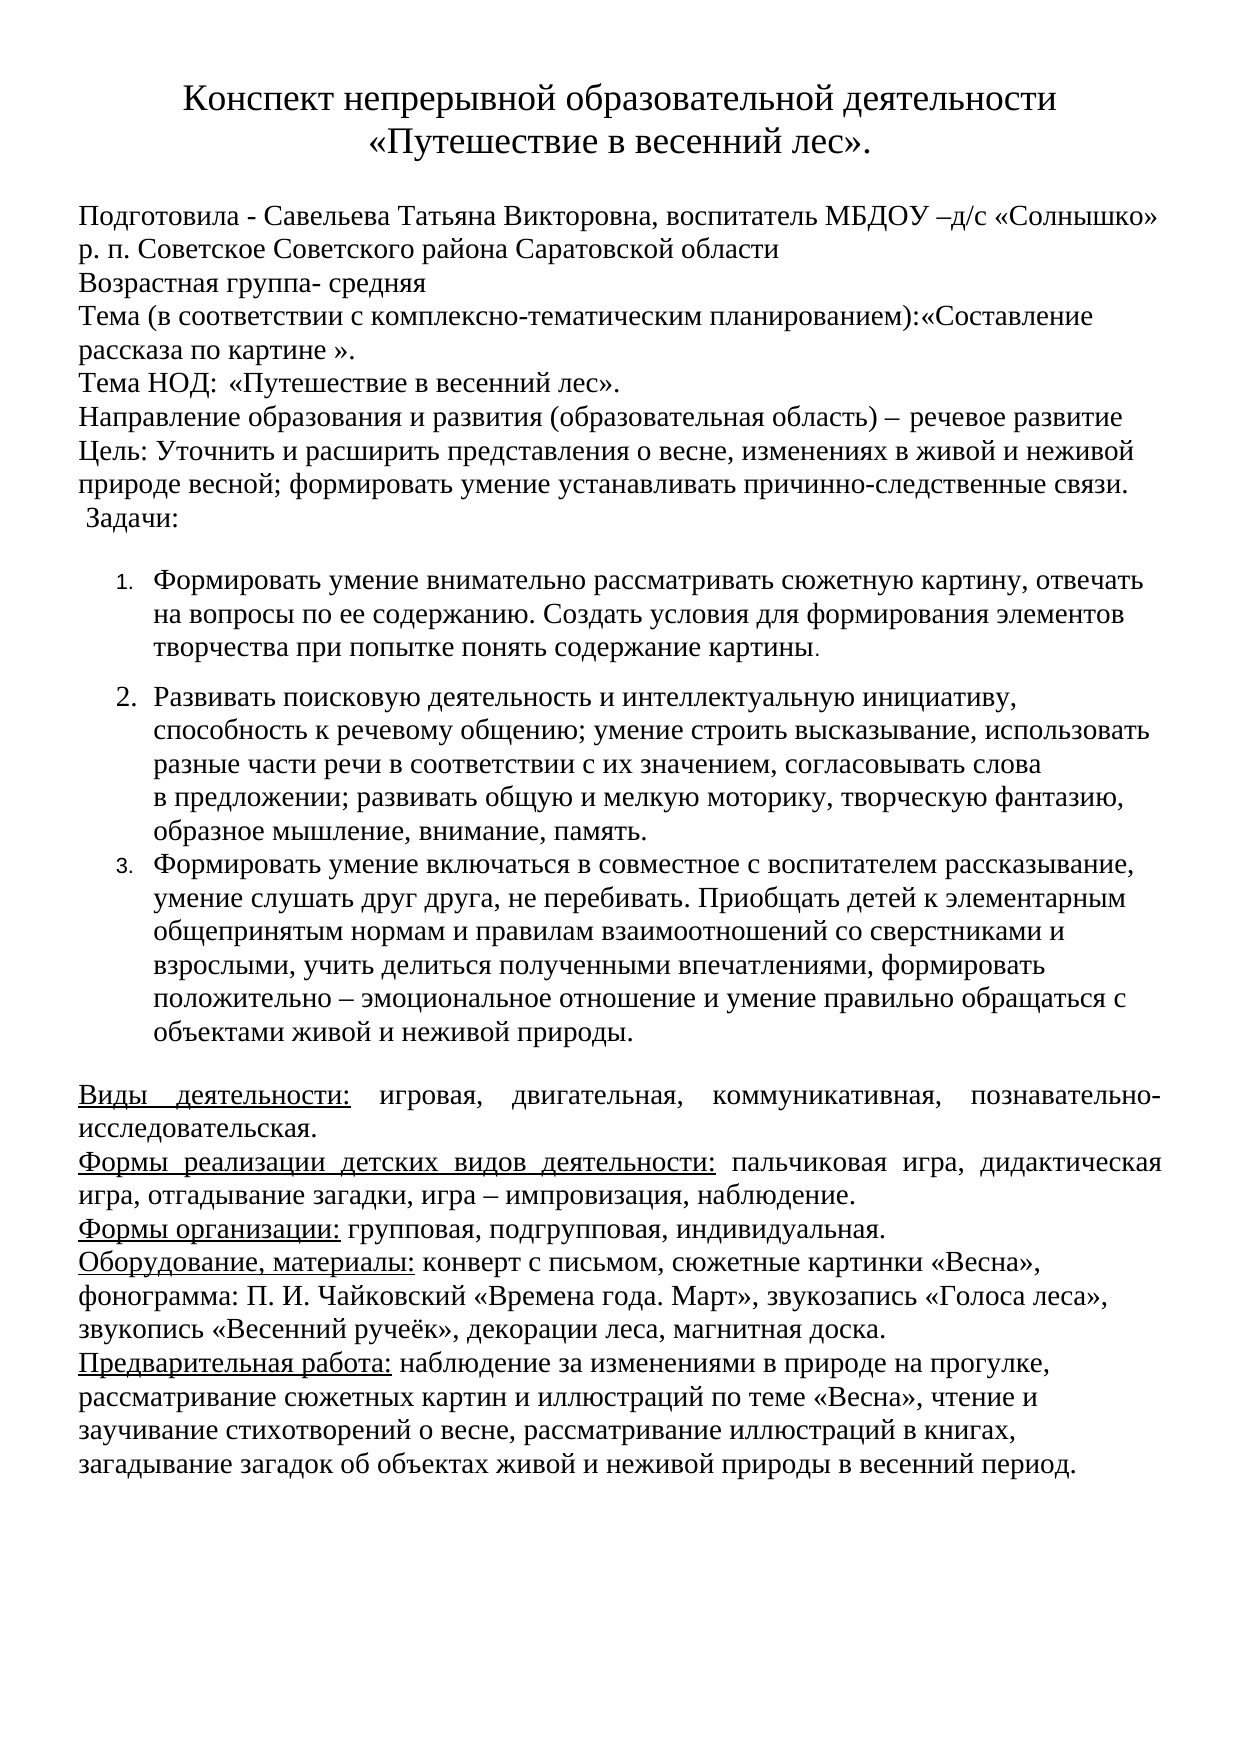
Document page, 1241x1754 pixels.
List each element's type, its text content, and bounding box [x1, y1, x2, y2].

text Конспект непрерывной образовательной деятельности «Путешествие в весенний лес». [872, 75, 1165, 161]
table_header Подготовила - Савельева Татьяна Викторовна, воспитатель МБДОУ –д/с «Солнышко» р. п. Советское Советского района Саратовской области Возрастная группа- средняя Тема (в соответствии с комплексно-тематическим планированием):«Составление рассказа по картине ». Тема НОД: «Путешествие в весенний лес». Направление образования и развития (образовательная область) – речевое развитие Цель: Уточнить и расширить представления о весне, изменениях в живой и неживой природе весной; формировать умение устанавливать причинно-следственные связи. Задачи: Формировать умение внимательно рассматривать сюжетную картину, отвечать на вопросы по ее содержанию. Создать условия для формирования элементов творчества при попытке понять содержание картины. Развивать поисковую деятельность и интеллектуальную инициативу, способность к речевому общению; умение строить высказывание, использовать разные части речи в соответствии с их значением, согласовывать слова в предложении; развивать общую и мелкую моторику, творческую фантазию, образное мышление, внимание, память. Формировать умение включаться в совместное с воспитателем рассказывание, умение слушать друг друга, не перебивать. Приобщать детей к элементарным общепринятым нормам и правилам взаимоотношений со сверстниками и взрослыми, учить делиться полученными впечатлениями, формировать положительно – эмоциональное отношение и умение правильно обращаться с объектами живой и неживой природы. Виды деятельности: игровая, двигательная, коммуникативная, познавательно-исследовательская. Формы реализации детских видов деятельности: пальчиковая игра, дидактическая игра, отгадывание загадки, игра – импровизация, наблюдение. Формы организации: групповая, подгрупповая, индивидуальная. Оборудование, материалы: конверт с письмом, сюжетные картинки «Весна», фонограмма: П. И. Чайковский «Времена года. Март», звукозапись «Голоса леса», звукопись «Весенний ручеёк», декорации леса, магнитная доска. Предварительная работа: наблюдение за изменениями в природе на прогулке, рассматривание сюжетных картин и иллюстраций по теме «Весна», чтение и заучивание стихотворений о весне, рассматривание иллюстраций в книгах, загадывание загадок об объектах живой и неживой природы в весенний период. [75, 195, 1165, 1646]
text Конспект непрерывной образовательной деятельности «Путешествие в весенний лес». [75, 75, 368, 161]
